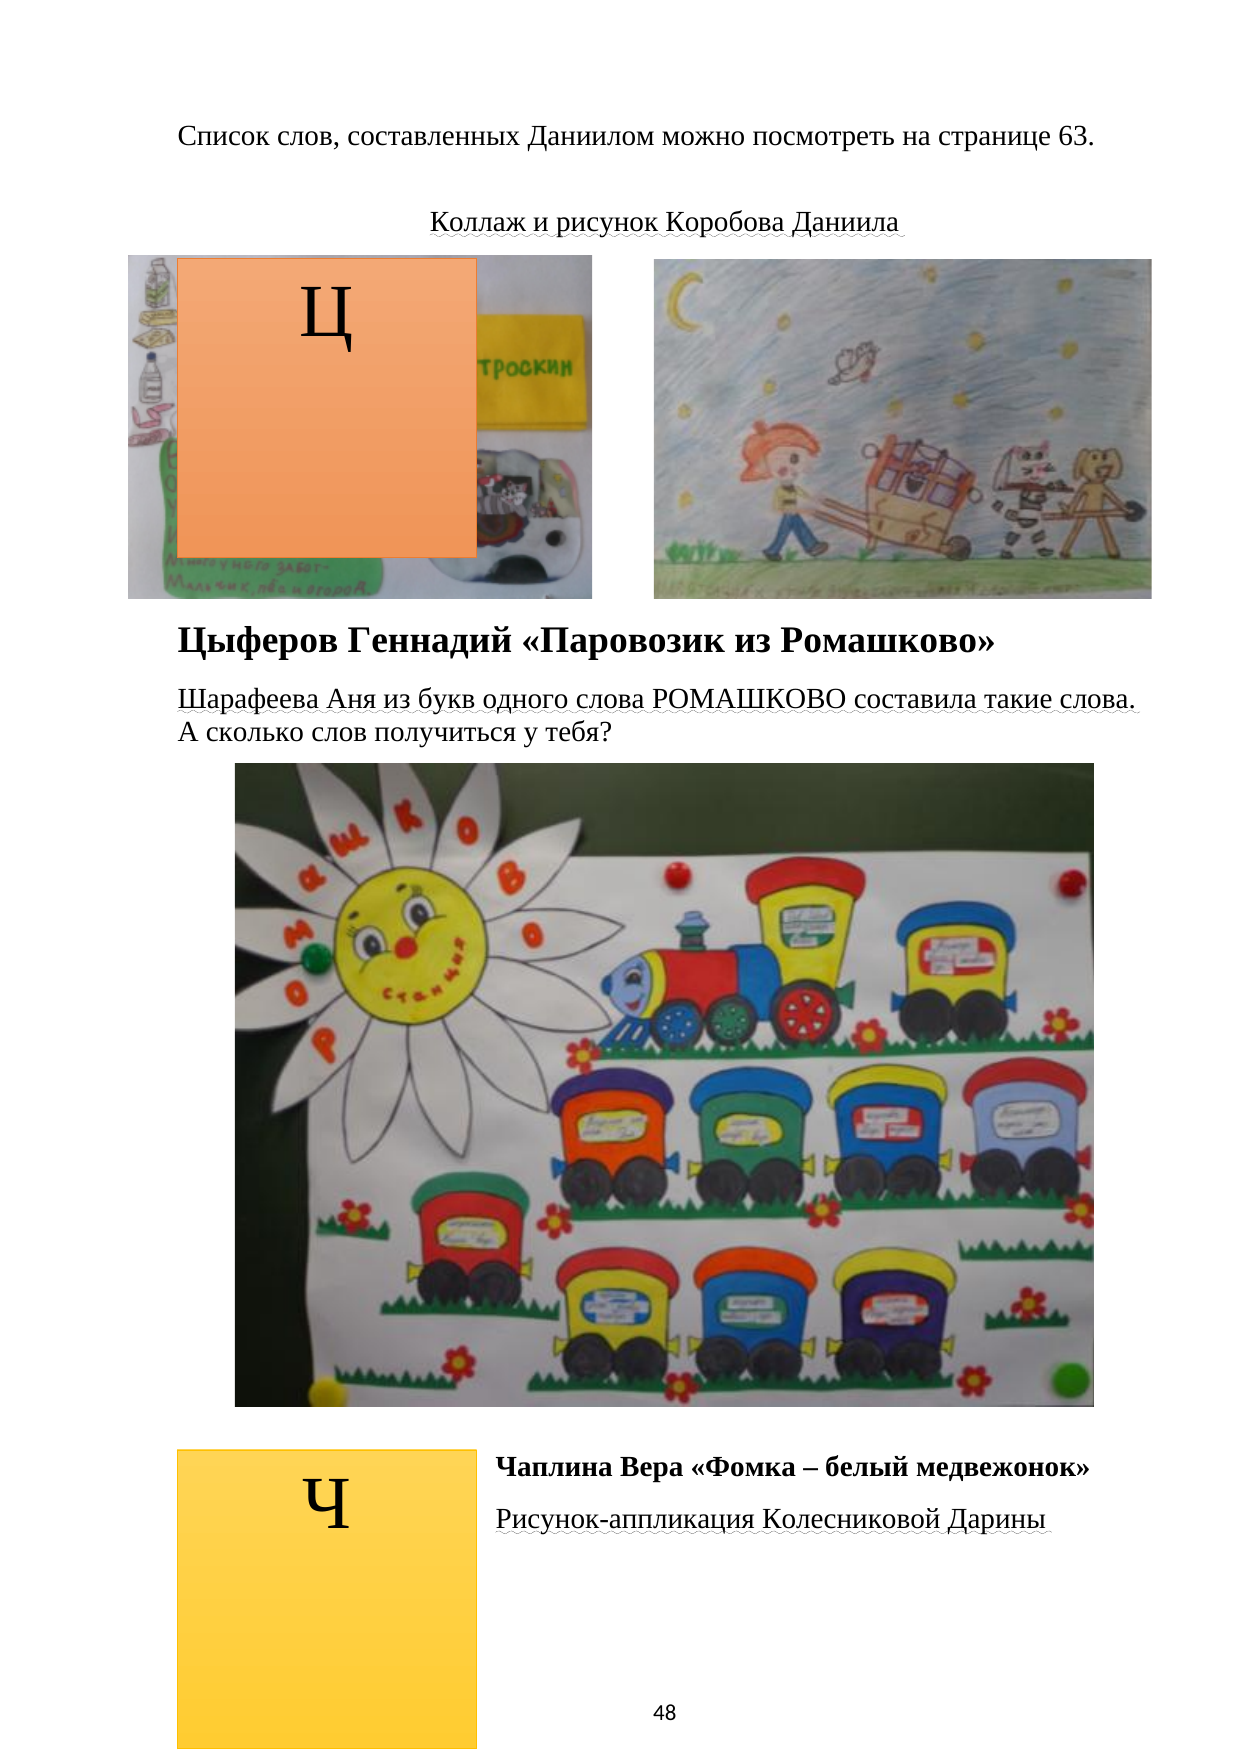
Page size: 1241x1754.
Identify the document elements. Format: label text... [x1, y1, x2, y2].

text Чаплина Вера «Фомка – белый медвежонок» [477, 1449, 1152, 1482]
picture [128, 255, 593, 599]
text Коллаж и рисунок Коробова Даниила [177, 204, 1152, 238]
text Рисунок-аппликация Колесниковой Дарины [477, 1502, 1152, 1535]
picture [234, 763, 1094, 1407]
list Список слов, составленных Даниилом можно посмотреть на странице 63. [177, 118, 1152, 152]
text Шарафеева Аня из букв одного слова РОМАШКОВО составила такие слова. А сколько слов получиться у тебя? [177, 681, 1152, 748]
picture [653, 259, 1152, 599]
